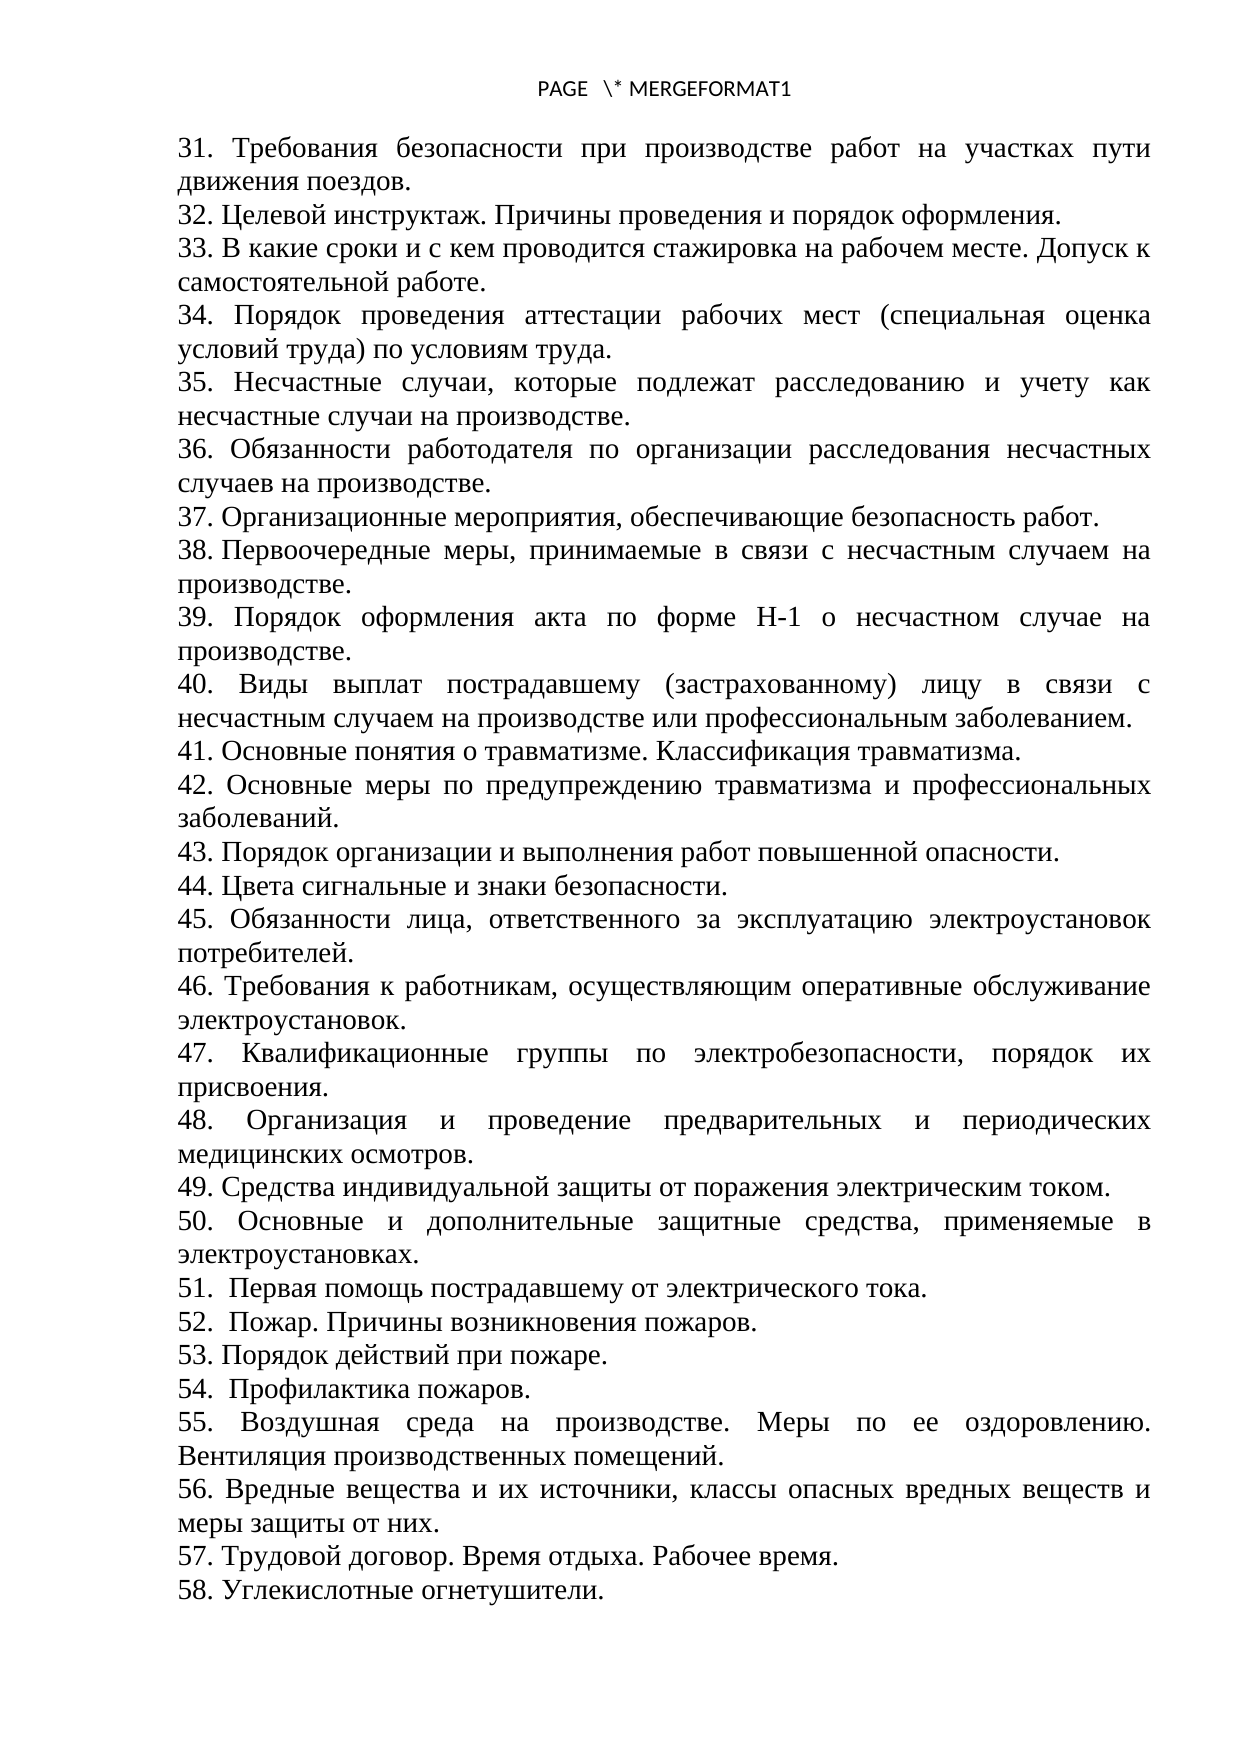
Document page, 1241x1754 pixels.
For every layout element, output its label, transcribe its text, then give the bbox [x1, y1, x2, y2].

text 35. Несчастные случаи, которые подлежат расследованию и учету как несчастные случаи на производстве. [177, 364, 1152, 432]
text 46. Требования к работникам, осуществляющим оперативные обслуживание электроустановок. [177, 968, 1152, 1035]
text 39. Порядок оформления акта по форме Н-1 о несчастном случае на производстве. [177, 599, 1152, 666]
text 43. Порядок организации и выполнения работ повышенной опасности. [177, 834, 1152, 868]
text 51. Первая помощь пострадавшему от электрического тока. [177, 1270, 1152, 1304]
text 48. Организация и проведение предварительных и периодических медицинских осмотров. [177, 1102, 1152, 1169]
text 54. Профилактика пожаров. [177, 1371, 1152, 1404]
text 58. Углекислотные огнетушители. [177, 1572, 1152, 1606]
text 57. Трудовой договор. Время отдыха. Рабочее время. [177, 1538, 1152, 1572]
text 50. Основные и дополнительные защитные средства, применяемые в электроустановках. [177, 1203, 1152, 1270]
text 44. Цвета сигнальные и знаки безопасности. [177, 868, 1152, 901]
text 40. Виды выплат пострадавшему (застрахованному) лицу в связи с несчастным случаем на производстве или профессиональным заболеванием. [177, 666, 1152, 733]
text 49. Средства индивидуальной защиты от поражения электрическим током. [177, 1169, 1152, 1203]
text 36. Обязанности работодателя по организации расследования несчастных случаев на производстве. [177, 432, 1152, 499]
text 41. Основные понятия о травматизме. Классификация травматизма. [177, 733, 1152, 767]
text 53. Порядок действий при пожаре. [177, 1337, 1152, 1371]
text 38. Первоочередные меры, принимаемые в связи с несчастным случаем на производстве. [177, 532, 1152, 599]
text 47. Квалификационные группы по электробезопасности, порядок их присвоения. [177, 1035, 1152, 1102]
text 34. Порядок проведения аттестации рабочих мест (специальная оценка условий труда) по условиям труда. [177, 297, 1152, 364]
text 31. Требования безопасности при производстве работ на участках пути движения поездов. [177, 130, 1152, 197]
text 33. В какие сроки и с кем проводится стажировка на рабочем месте. Допуск к самостоятельной работе. [177, 230, 1152, 297]
text 52. Пожар. Причины возникновения пожаров. [177, 1304, 1152, 1337]
text 45. Обязанности лица, ответственного за эксплуатацию электроустановок потребителей. [177, 901, 1152, 968]
text 32. Целевой инструктаж. Причины проведения и порядок оформления. [177, 197, 1152, 230]
text 42. Основные меры по предупреждению травматизма и профессиональных заболеваний. [177, 767, 1152, 834]
text 56. Вредные вещества и их источники, классы опасных вредных веществ и меры защиты от них. [177, 1471, 1152, 1538]
text 37. Организационные мероприятия, обеспечивающие безопасность работ. [177, 499, 1152, 532]
text 55. Воздушная среда на производстве. Меры по ее оздоровлению. Вентиляция производственных помещений. [177, 1404, 1152, 1471]
